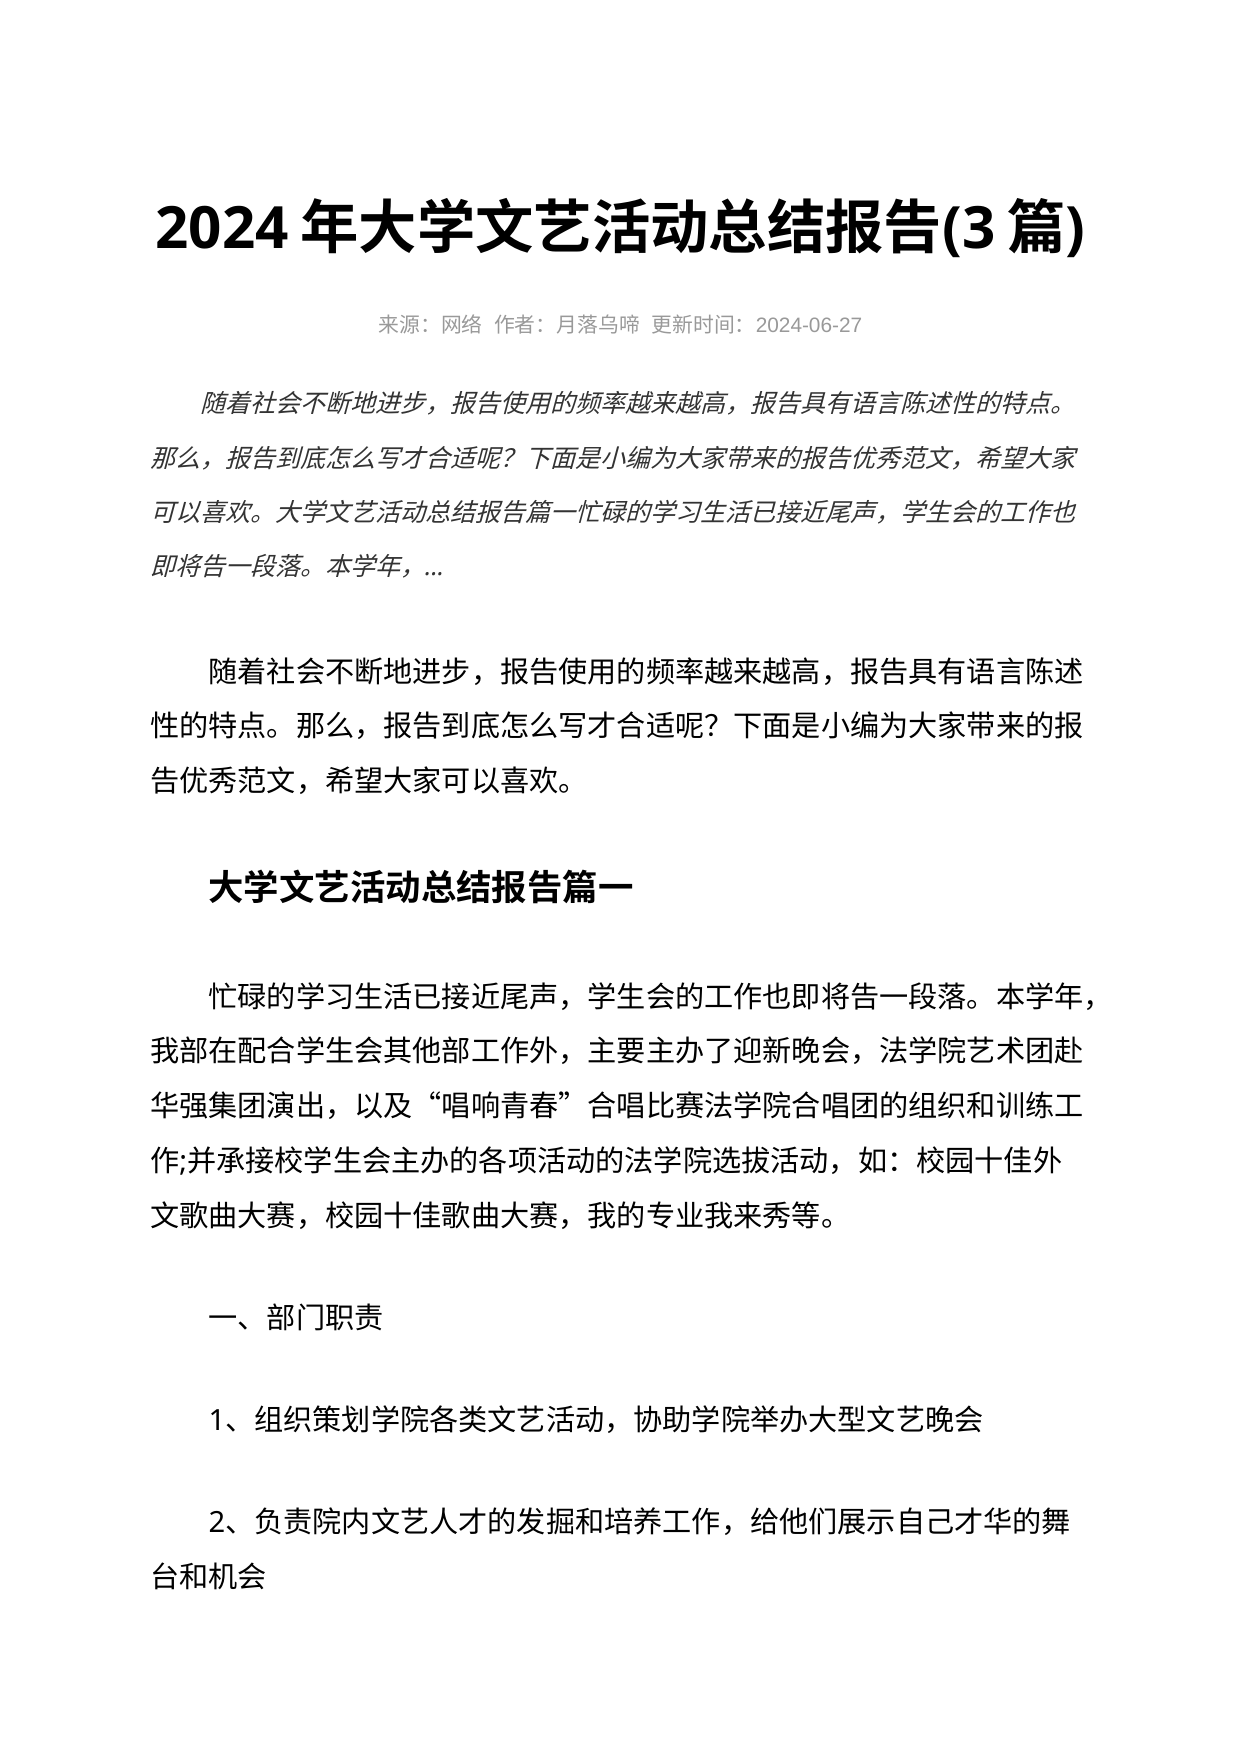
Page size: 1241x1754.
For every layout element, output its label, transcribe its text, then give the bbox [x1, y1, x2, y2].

subtitle 2024年大学文艺活动总结报告(3篇) [150, 181, 1090, 266]
text 一、部门职责 [150, 1294, 1090, 1337]
text 忙碌的学习生活已接近尾声，学生会的工作也即将告一段落。本学年，我部在配合学生会其他部工作外，主要主办了迎新晚会，法学院艺术团赴华强集团演出，以及“唱响青春”合唱比赛法学院合唱团的组织和训练工作;并承接校学生会主办的各项活动的法学院选拔活动，如：校园十佳外文歌曲大赛，校园十佳歌曲大赛，我的专业我来秀等。 [150, 973, 1090, 1235]
text 大学文艺活动总结报告篇一 [150, 860, 1090, 911]
text 1、组织策划学院各类文艺活动，协助学院举办大型文艺晚会 [150, 1396, 1090, 1439]
text 来源：网络 作者：月落乌啼 更新时间：2024-06-27 [150, 313, 1090, 337]
text 随着社会不断地进步，报告使用的频率越来越高，报告具有语言陈述性的特点。那么，报告到底怎么写才合适呢？下面是小编为大家带来的报告优秀范文，希望大家可以喜欢。大学文艺活动总结报告篇一忙碌的学习生活已接近尾声，学生会的工作也即将告一段落。本学年，... [150, 384, 1090, 583]
text 随着社会不断地进步，报告使用的频率越来越高，报告具有语言陈述性的特点。那么，报告到底怎么写才合适呢？下面是小编为大家带来的报告优秀范文，希望大家可以喜欢。 [150, 648, 1090, 800]
text 2、负责院内文艺人才的发掘和培养工作，给他们展示自己才华的舞台和机会 [150, 1498, 1090, 1596]
